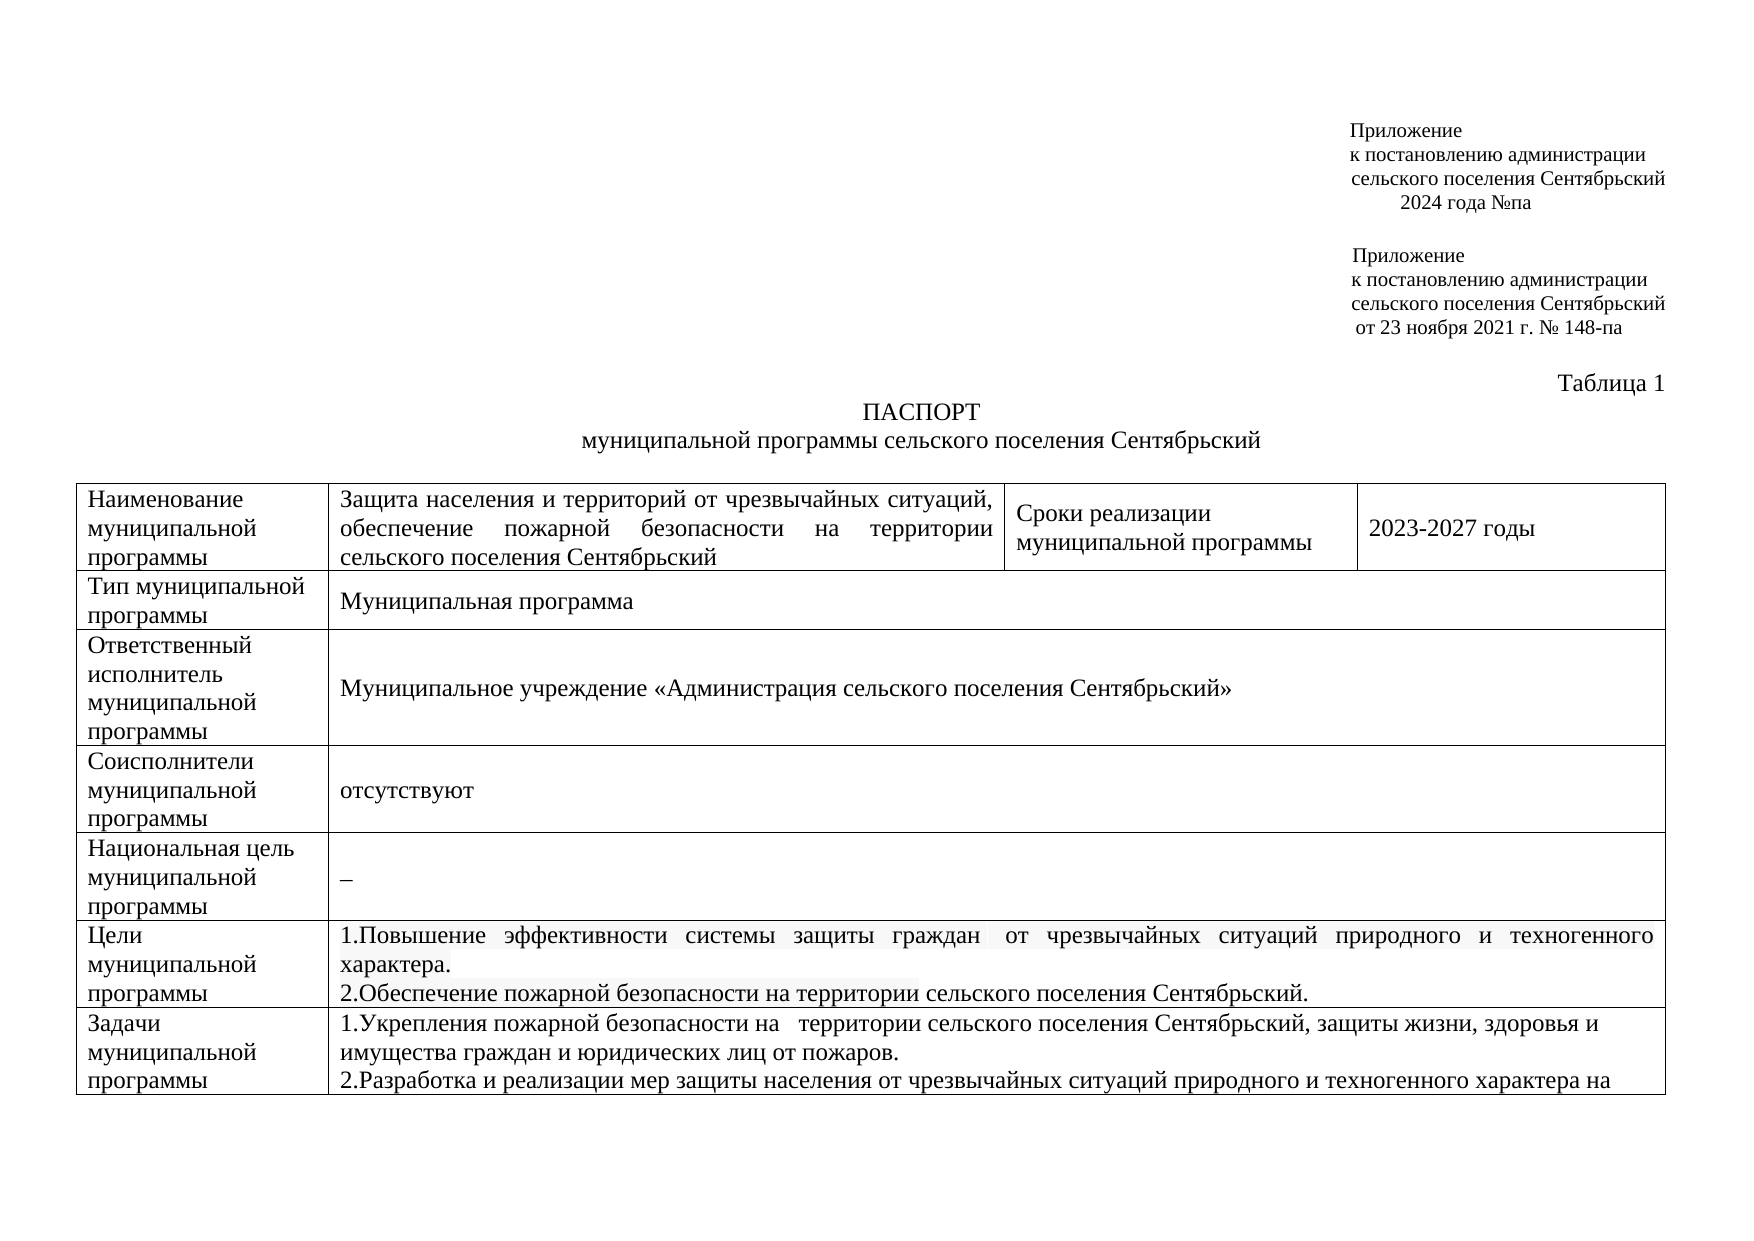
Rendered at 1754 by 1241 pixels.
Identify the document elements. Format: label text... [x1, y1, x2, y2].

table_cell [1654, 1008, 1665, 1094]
text сельского поселения Сентябрьский [177, 291, 1665, 315]
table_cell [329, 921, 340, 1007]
table_header Наименование муниципальной программы [77, 484, 328, 570]
table_cell Соисполнители муниципальной программы [77, 746, 328, 832]
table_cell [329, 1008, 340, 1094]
table_cell Национальная цель муниципальной программы [77, 833, 328, 919]
text к постановлению администрации [177, 267, 1665, 291]
text ПАСПОРТ [177, 397, 1665, 426]
table_cell 1.Повышение эффективности системы защиты граждан от чрезвычайных ситуаций природного и техногенного характера. 2.Обеспечение пожарной безопасности на территории сельского поселения Сентябрьский. [451, 921, 1665, 1007]
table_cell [77, 1008, 328, 1094]
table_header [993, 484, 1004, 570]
text Таблица 1 [177, 368, 1665, 397]
table_cell Муниципальное учреждение «Администрация сельского поселения Сентябрьский» [329, 630, 1665, 745]
table_cell Тип муниципальной программы [77, 571, 328, 629]
text муниципальной программы сельского поселения Сентябрьский [177, 426, 1665, 454]
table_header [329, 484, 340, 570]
table_cell Муниципальная программа [329, 571, 1665, 629]
text Приложение [177, 243, 1665, 267]
table_cell _ [329, 833, 1665, 919]
text Приложение [1062, 118, 1665, 142]
table_header 2023-2027 годы [1358, 484, 1665, 570]
table_cell Цели муниципальной программы [77, 921, 328, 1007]
table_header Сроки реализации муниципальной программы [1005, 484, 1357, 570]
text к постановлению администрации [1283, 142, 1665, 166]
text от 23 ноября 2021 г. № 148-па [177, 315, 1665, 339]
text сельского поселения Сентябрьский [177, 166, 1665, 190]
table_cell отсутствуют [329, 746, 1665, 832]
text 2024 года №па [177, 190, 1665, 214]
table_cell Ответственный исполнитель муниципальной программы [77, 630, 328, 745]
